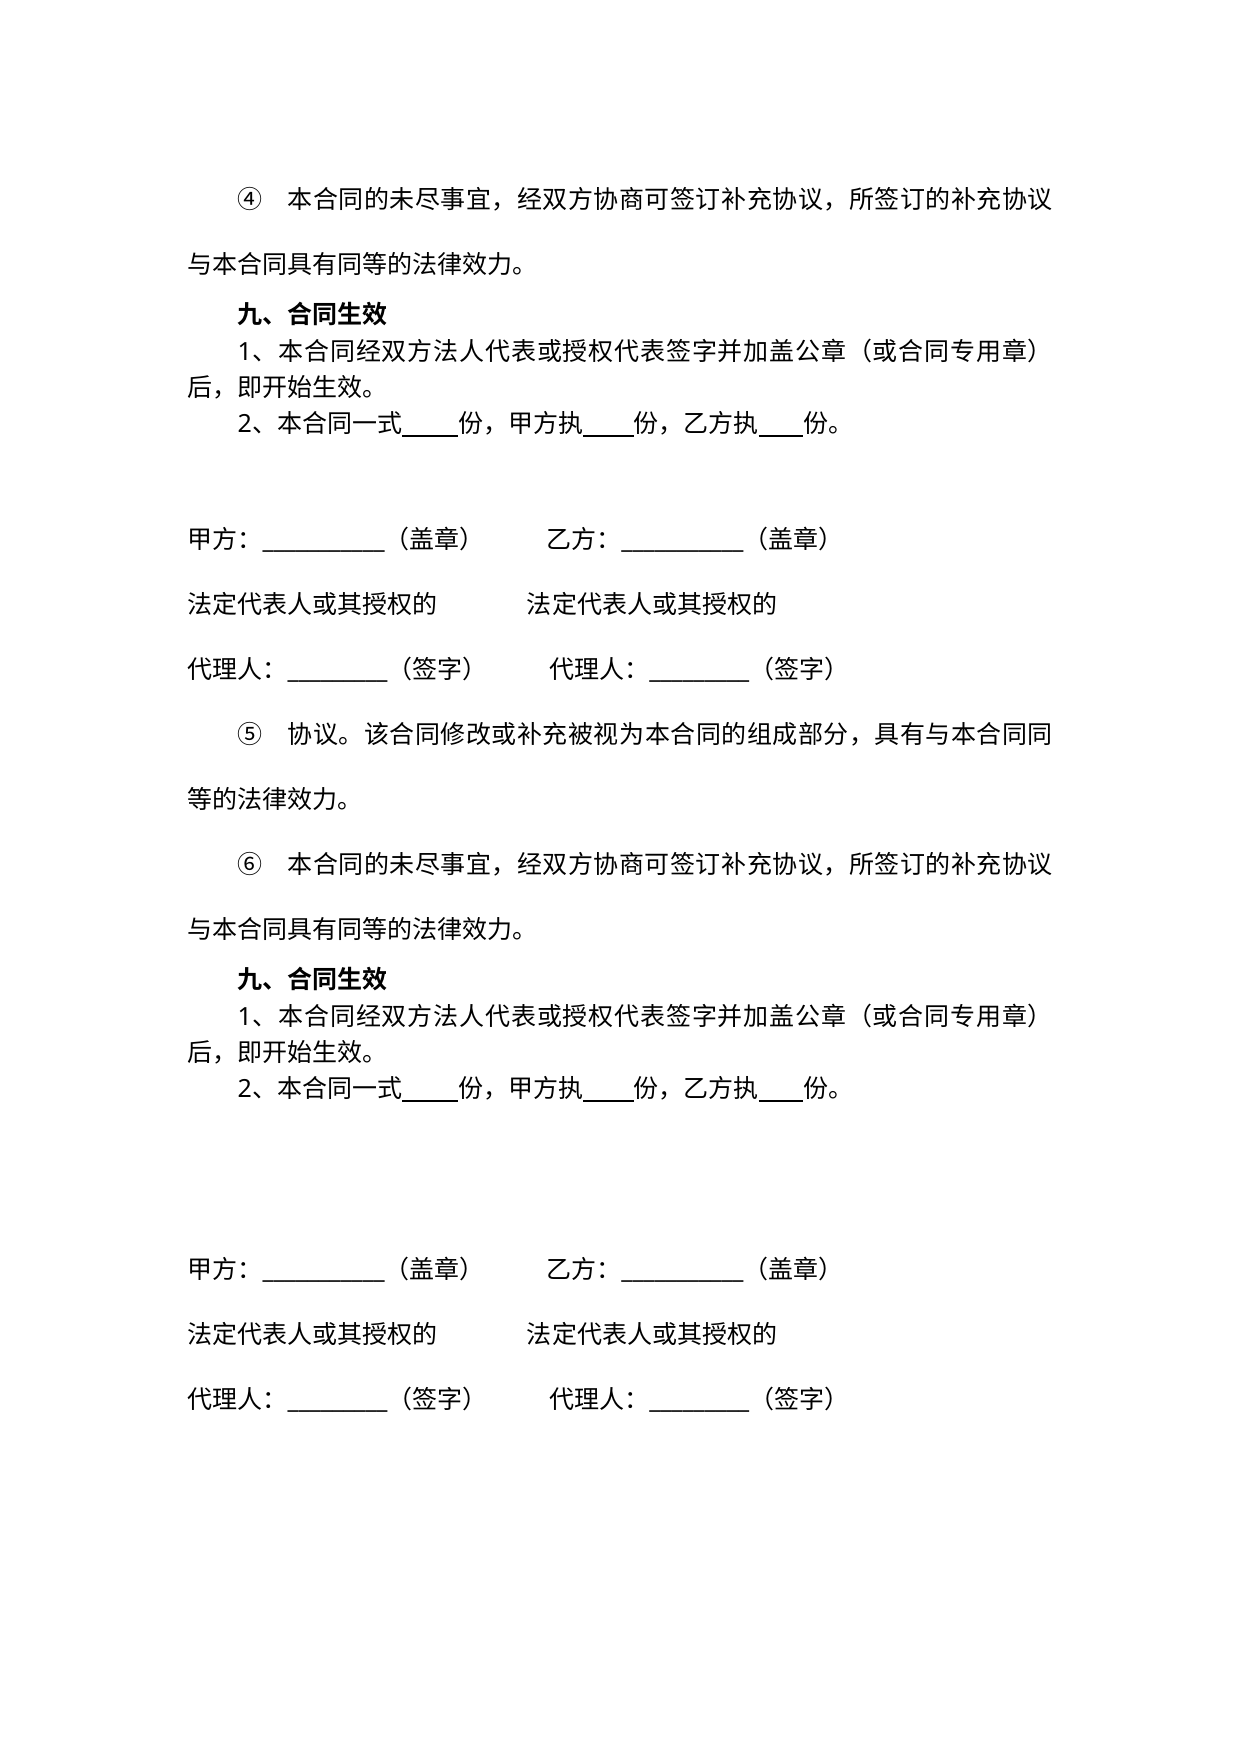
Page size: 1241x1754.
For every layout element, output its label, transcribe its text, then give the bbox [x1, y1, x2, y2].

text 九、合同生效 [187, 295, 1053, 331]
text 2、本合同一式 份，甲方执 份，乙方执 份。 [187, 404, 1053, 440]
list 本合同的未尽事宜，经双方协商可签订补充协议，所签订的补充协议与本合同具有同等的法律效力。 [187, 830, 1053, 960]
list 协议。该合同修改或补充被视为本合同的组成部分，具有与本合同同等的法律效力。 [187, 700, 1053, 830]
text 九、合同生效 [187, 960, 1053, 996]
text 2、本合同一式 份，甲方执 份，乙方执 份。 [187, 1069, 1053, 1105]
text 1、本合同经双方法人代表或授权代表签字并加盖公章（或合同专用章）后，即开始生效。 [187, 331, 1053, 404]
text 甲方：___________（盖章） 乙方：___________（盖章） 法定代表人或其授权的 法定代表人或其授权的 [187, 505, 1053, 635]
list 本合同的未尽事宜，经双方协商可签订补充协议，所签订的补充协议与本合同具有同等的法律效力。 [187, 165, 1053, 295]
text 代理人：_________（签字） 代理人：_________（签字） [187, 635, 1053, 700]
text 1、本合同经双方法人代表或授权代表签字并加盖公章（或合同专用章）后，即开始生效。 [187, 996, 1053, 1069]
text 甲方：___________（盖章） 乙方：___________（盖章） 法定代表人或其授权的 法定代表人或其授权的 [187, 1235, 1053, 1365]
text 代理人：_________（签字） 代理人：_________（签字） [187, 1365, 1053, 1430]
